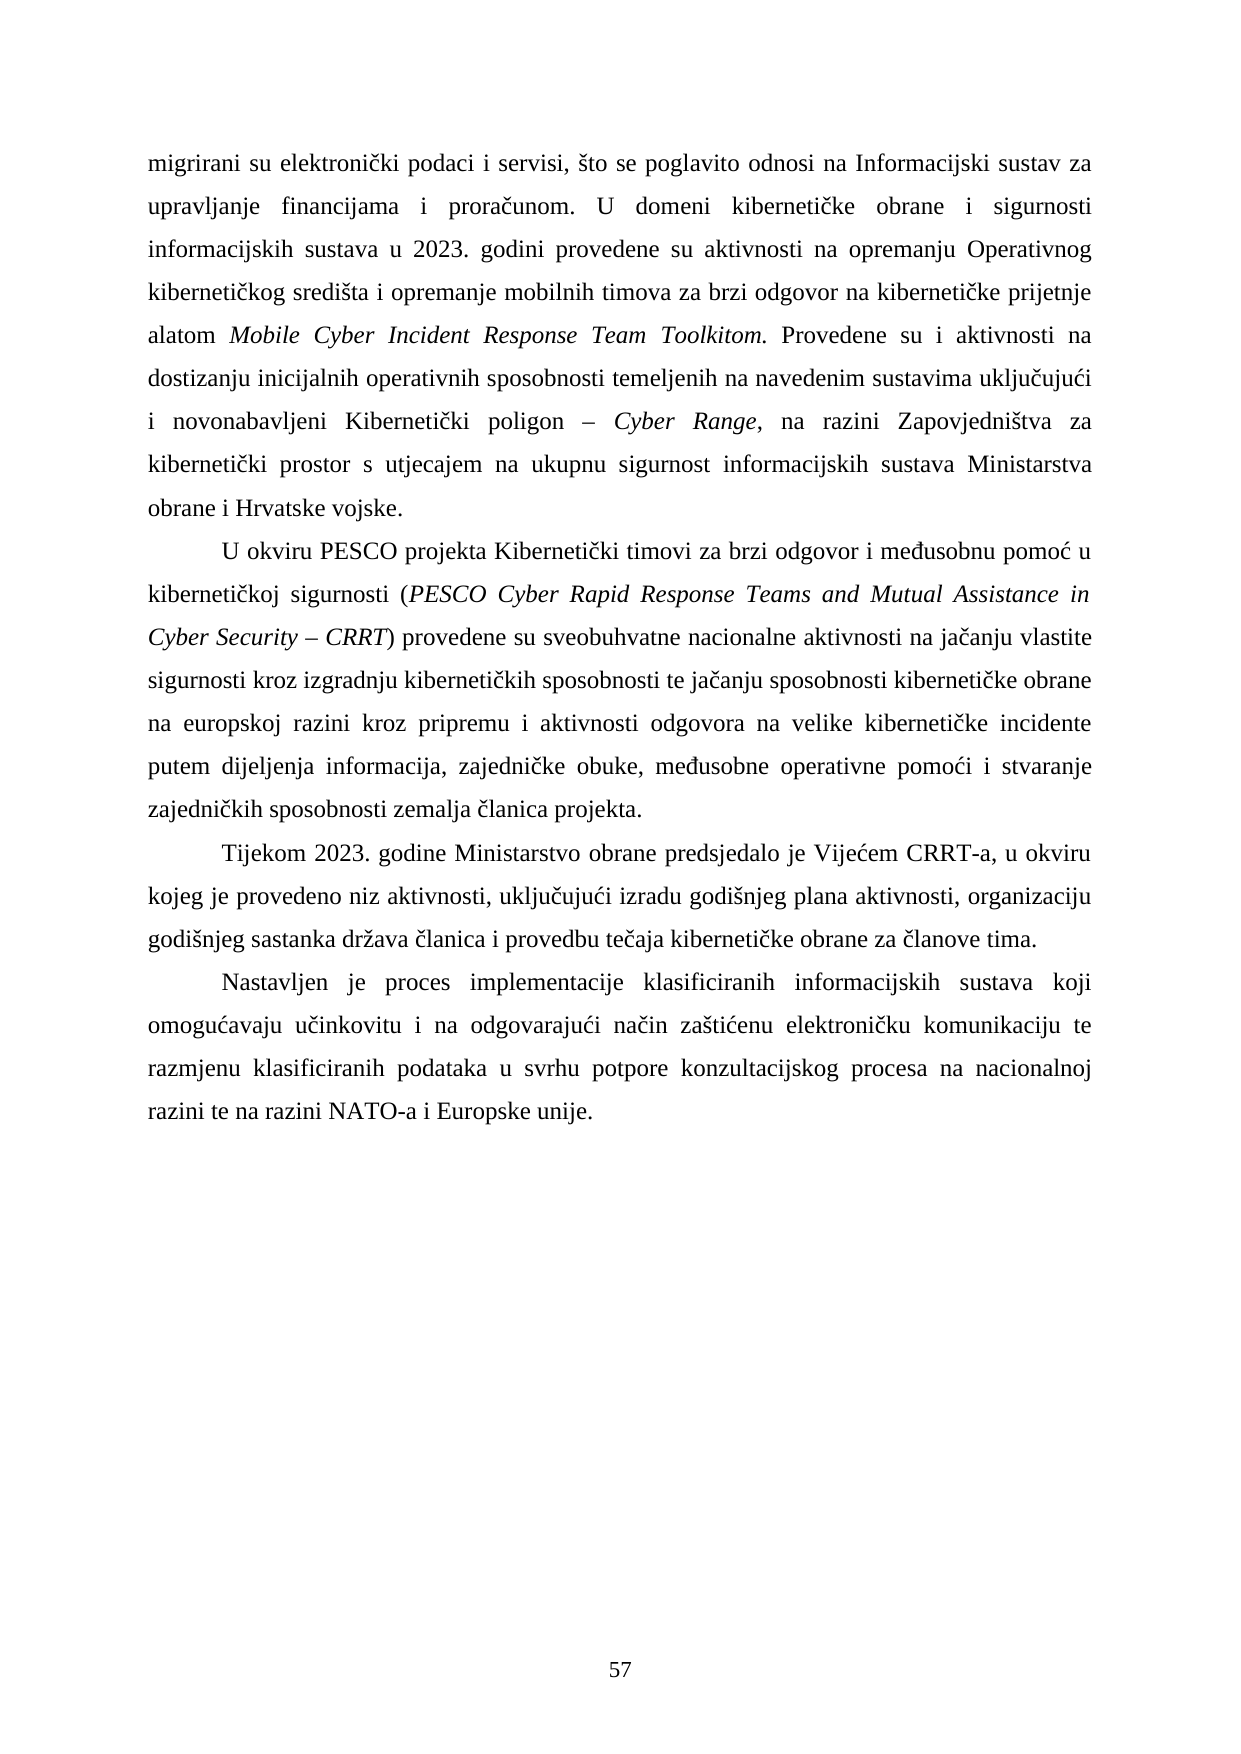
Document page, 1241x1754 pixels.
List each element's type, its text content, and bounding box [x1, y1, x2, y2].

text Nastavljen je proces implementacije klasificiranih informacijskih sustava koji omogućavaju učinkovitu i na odgovarajući način zaštićenu elektroničku komunikaciju te razmjenu klasificiranih podataka u svrhu potpore konzultacijskog procesa na nacionalnoj razini te na razini NATO-a i Europske unije. [148, 967, 1093, 1125]
text U okviru PESCO projekta Kibernetički timovi za brzi odgovor i međusobnu pomoć u kibernetičkoj sigurnosti (PESCO Cyber Rapid Response Teams and Mutual Assistance in Cyber Security – CRRT) provedene su sveobuhvatne nacionalne aktivnosti na jačanju vlastite sigurnosti kroz izgradnju kibernetičkih sposobnosti te jačanju sposobnosti kibernetičke obrane na europskoj razini kroz pripremu i aktivnosti odgovora na velike kibernetičke incidente putem dijeljenja informacija, zajedničke obuke, međusobne operativne pomoći i stvaranje zajedničkih sposobnosti zemalja članica projekta. [148, 536, 1093, 823]
text Tijekom 2023. godine Ministarstvo obrane predsjedalo je Vijećem CRRT-a, u okviru kojeg je provedeno niz aktivnosti, uključujući izradu godišnjeg plana aktivnosti, organizaciju godišnjeg sastanka država članica i provedbu tečaja kibernetičke obrane za članove tima. [148, 838, 1093, 953]
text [148, 148, 1093, 521]
